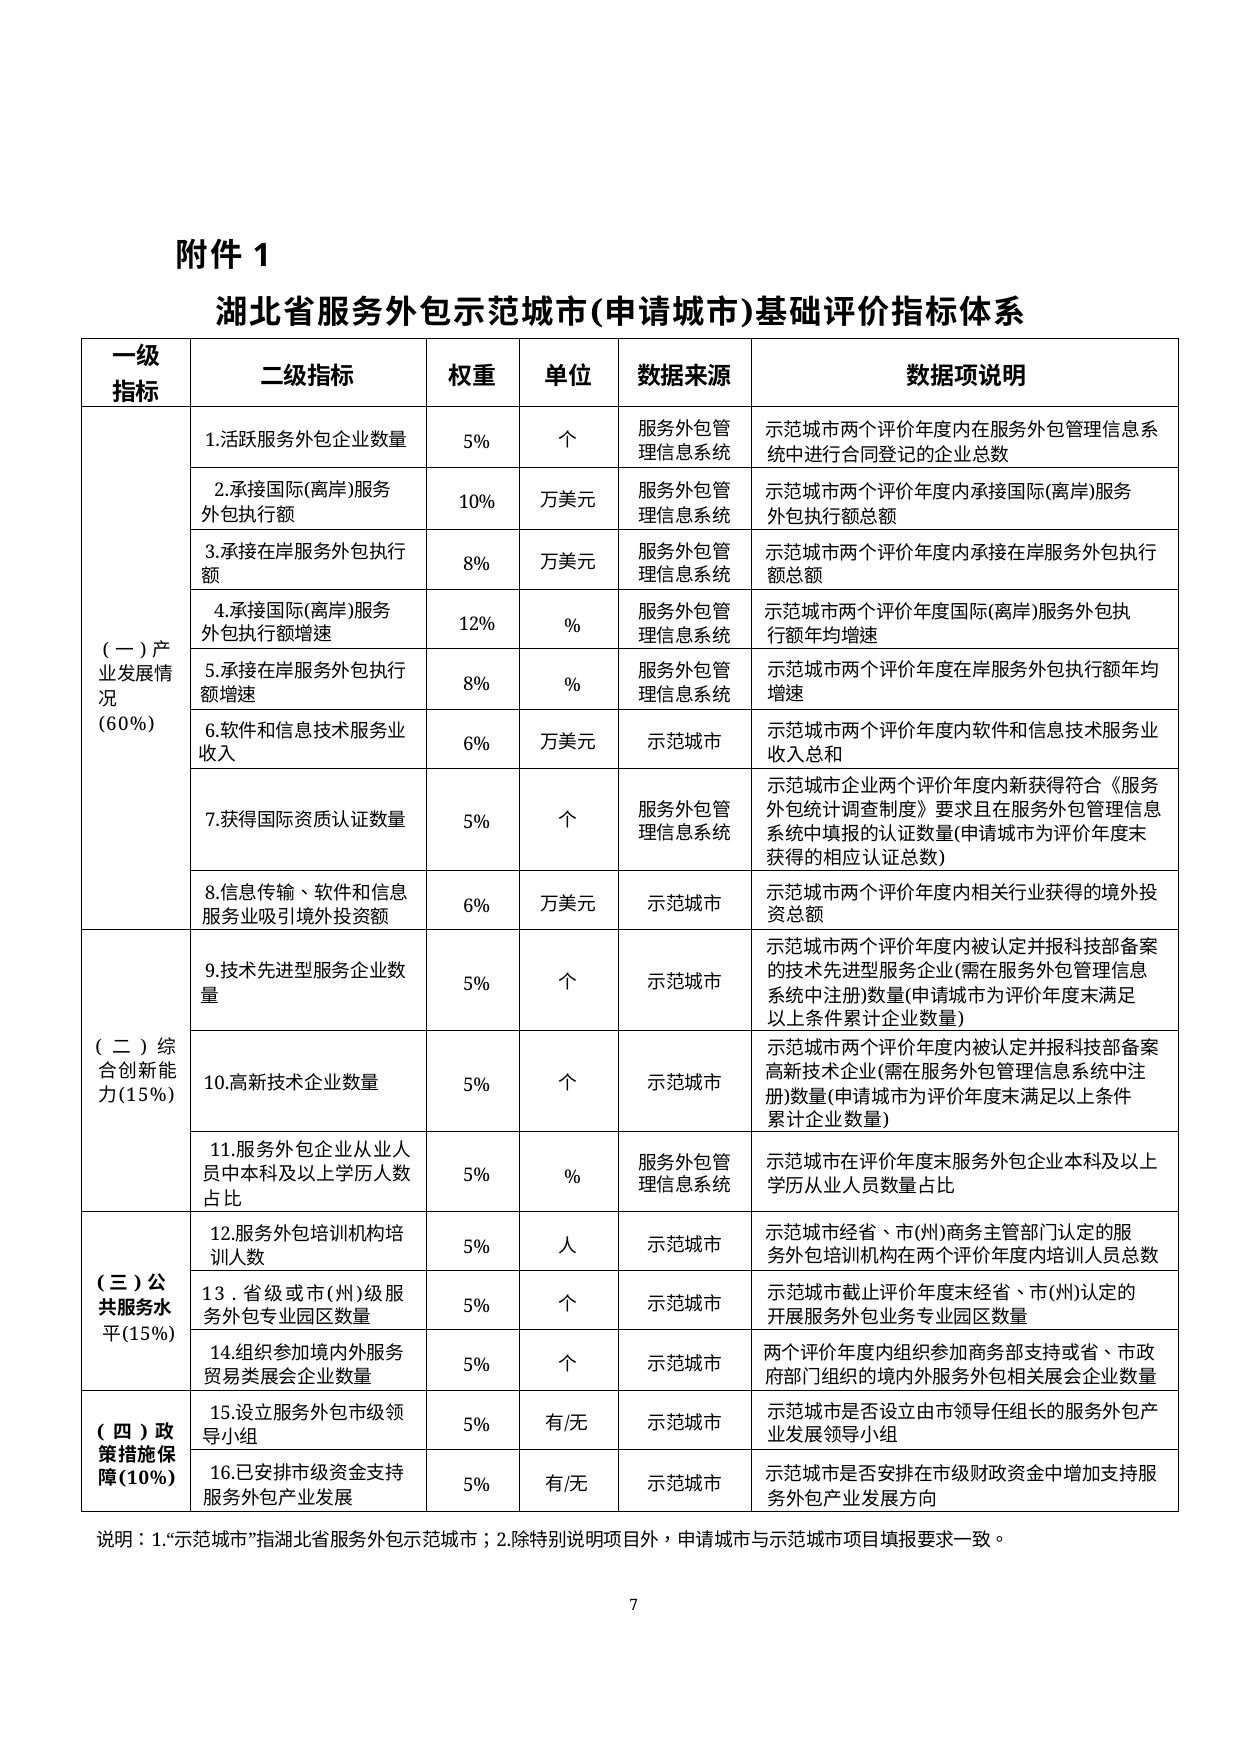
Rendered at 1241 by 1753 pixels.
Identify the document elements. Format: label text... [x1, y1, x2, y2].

table_cell 6.软件和信息技术服务业 收入 [191, 710, 426, 768]
table_cell 示范城市是否设立由市领导任组长的服务外包产 业发展领导小组 [752, 1391, 1178, 1449]
table_cell 5.承接在岸服务外包执行 额增速 [191, 649, 426, 708]
table_cell 示范城市 [619, 1031, 751, 1131]
text 湖北省服务外包示范城市(申请城市)基础评价指标体系 [215, 292, 1180, 332]
table_cell 示范城市两个评价年度内在服务外包管理信息系 统中进行合同登记的企业总数 [752, 407, 1178, 467]
table_cell 服务外包管 理信息系统 [619, 769, 751, 870]
table_cell ( 三 ) 公 共服务水 平(15%) [82, 1212, 190, 1389]
table_cell 8% [427, 649, 519, 708]
table_cell 5% [427, 769, 519, 870]
table_cell 服务外包管 理信息系统 [619, 649, 751, 708]
table_cell 示范城市 [619, 710, 751, 768]
table_cell 人 [520, 1212, 618, 1270]
table_cell 示范城市 [619, 1330, 751, 1389]
text 附件1 [175, 233, 1180, 274]
table_cell 6% [427, 871, 519, 929]
table_header 数据项说明 [752, 339, 1178, 406]
table_cell 1.活跃服务外包企业数量 [191, 407, 426, 467]
table_cell 10.高新技术企业数量 [191, 1031, 426, 1131]
table_cell 5% [427, 1212, 519, 1270]
table_cell 服务外包管 理信息系统 [619, 530, 751, 589]
table_cell 15.设立服务外包市级领 导小组 [191, 1391, 426, 1449]
table_cell 示范城市经省、市(州)商务主管部门认定的服 务外包培训机构在两个评价年度内培训人员总数 [752, 1212, 1178, 1270]
table_header 二级指标 [191, 339, 426, 406]
table_cell 示范城市企业两个评价年度内新获得符合《服务 外包统计调查制度》要求且在服务外包管理信息 系统中填报的认证数量(申请城市为评价年度末 获得的相应认证总数) [752, 769, 1178, 870]
table_header 单位 [520, 339, 618, 406]
table_header 权重 [427, 339, 519, 406]
table_cell 示范城市 [619, 1391, 751, 1449]
table_cell 个 [520, 930, 618, 1030]
table_cell 服务外包管 理信息系统 [619, 590, 751, 648]
table_cell 5% [427, 930, 519, 1030]
table_cell 12% [427, 590, 519, 648]
table_cell ( 四 ) 政 策措施保 障(10%) [82, 1391, 190, 1511]
table_cell 示范城市 [619, 930, 751, 1030]
table_cell 示范城市两个评价年度在岸服务外包执行额年均 增速 [752, 649, 1178, 708]
table_cell ( 二 ) 综 合创新能 力(15%) [82, 930, 190, 1211]
table_cell 个 [520, 769, 618, 870]
table_cell 7.获得国际资质认证数量 [191, 769, 426, 870]
table_cell 示范城市两个评价年度内被认定并报科技部备案 的技术先进型服务企业(需在服务外包管理信息 系统中注册)数量(申请城市为评价年度末满足 以上条件累计企业数量) [752, 930, 1178, 1030]
table_cell 16.已安排市级资金支持 服务外包产业发展 [191, 1450, 426, 1511]
table_cell 8% [427, 530, 519, 589]
table_cell 服务外包管 理信息系统 [619, 468, 751, 528]
table_cell 万美元 [520, 530, 618, 589]
table_cell 示范城市 [619, 1450, 751, 1511]
table_cell % [520, 590, 618, 648]
table_cell 示范城市两个评价年度内承接国际(离岸)服务 外包执行额总额 [752, 468, 1178, 528]
table_cell % [520, 1132, 618, 1211]
table_cell 10% [427, 468, 519, 528]
table_cell 5% [427, 1450, 519, 1511]
table_cell 5% [427, 1391, 519, 1449]
table_cell 示范城市两个评价年度内相关行业获得的境外投 资总额 [752, 871, 1178, 929]
table_cell 示范城市 [619, 1212, 751, 1270]
table_cell 3.承接在岸服务外包执行 额 [191, 530, 426, 589]
table_cell 示范城市是否安排在市级财政资金中增加支持服 务外包产业发展方向 [752, 1450, 1178, 1511]
table_cell 5% [427, 1330, 519, 1389]
table_cell 示范城市在评价年度末服务外包企业本科及以上 学历从业人员数量占比 [752, 1132, 1178, 1211]
table_cell 4.承接国际(离岸)服务 外包执行额增速 [191, 590, 426, 648]
text 说明：1.“示范城市”指湖北省服务外包示范城市；2.除特别说明项目外，申请城市与示范城市项目填报要求一致。 [96, 1528, 1180, 1552]
table_cell 14.组织参加境内外服务 贸易类展会企业数量 [191, 1330, 426, 1389]
table_cell 万美元 [520, 710, 618, 768]
table_cell 示范城市 [619, 871, 751, 929]
table_cell 服务外包管 理信息系统 [619, 407, 751, 467]
table_cell 有/无 [520, 1391, 618, 1449]
table_cell 5% [427, 1271, 519, 1329]
table_cell 有/无 [520, 1450, 618, 1511]
table_header 一级 指标 [82, 339, 190, 406]
table_cell % [520, 649, 618, 708]
table_cell 个 [520, 407, 618, 467]
table_cell 5% [427, 407, 519, 467]
table_cell 示范城市两个评价年度国际(离岸)服务外包执 行额年均增速 [752, 590, 1178, 648]
table_cell 5% [427, 1132, 519, 1211]
table_cell 示范城市两个评价年度内承接在岸服务外包执行 额总额 [752, 530, 1178, 589]
table_cell 个 [520, 1271, 618, 1329]
table_cell ( 一 ) 产 业发展情 况(60%) [82, 407, 190, 929]
table_cell 两个评价年度内组织参加商务部支持或省、市政 府部门组织的境内外服务外包相关展会企业数量 [752, 1330, 1178, 1389]
table_header 数据来源 [619, 339, 751, 406]
table_cell 服务外包管 理信息系统 [619, 1132, 751, 1211]
table_cell 示范城市截止评价年度末经省、市(州)认定的 开展服务外包业务专业园区数量 [752, 1271, 1178, 1329]
table_cell 13 . 省级或市(州)级服 务外包专业园区数量 [191, 1271, 426, 1329]
table_cell 9.技术先进型服务企业数 量 [191, 930, 426, 1030]
table_cell 5% [427, 1031, 519, 1131]
table_cell 8.信息传输、软件和信息 服务业吸引境外投资额 [191, 871, 426, 929]
table_cell 个 [520, 1031, 618, 1131]
table_cell 2.承接国际(离岸)服务 外包执行额 [191, 468, 426, 528]
table_cell 示范城市 [619, 1271, 751, 1329]
table_cell 万美元 [520, 468, 618, 528]
table_cell 12.服务外包培训机构培 训人数 [191, 1212, 426, 1270]
table_cell 万美元 [520, 871, 618, 929]
table_cell 6% [427, 710, 519, 768]
table_cell 个 [520, 1330, 618, 1389]
table_cell 示范城市两个评价年度内被认定并报科技部备案 高新技术企业(需在服务外包管理信息系统中注 册)数量(申请城市为评价年度末满足以上条件 累计企业数量) [752, 1031, 1178, 1131]
table_cell 11.服务外包企业从业人 员中本科及以上学历人数 占比 [191, 1132, 426, 1211]
table_cell 示范城市两个评价年度内软件和信息技术服务业 收入总和 [752, 710, 1178, 768]
